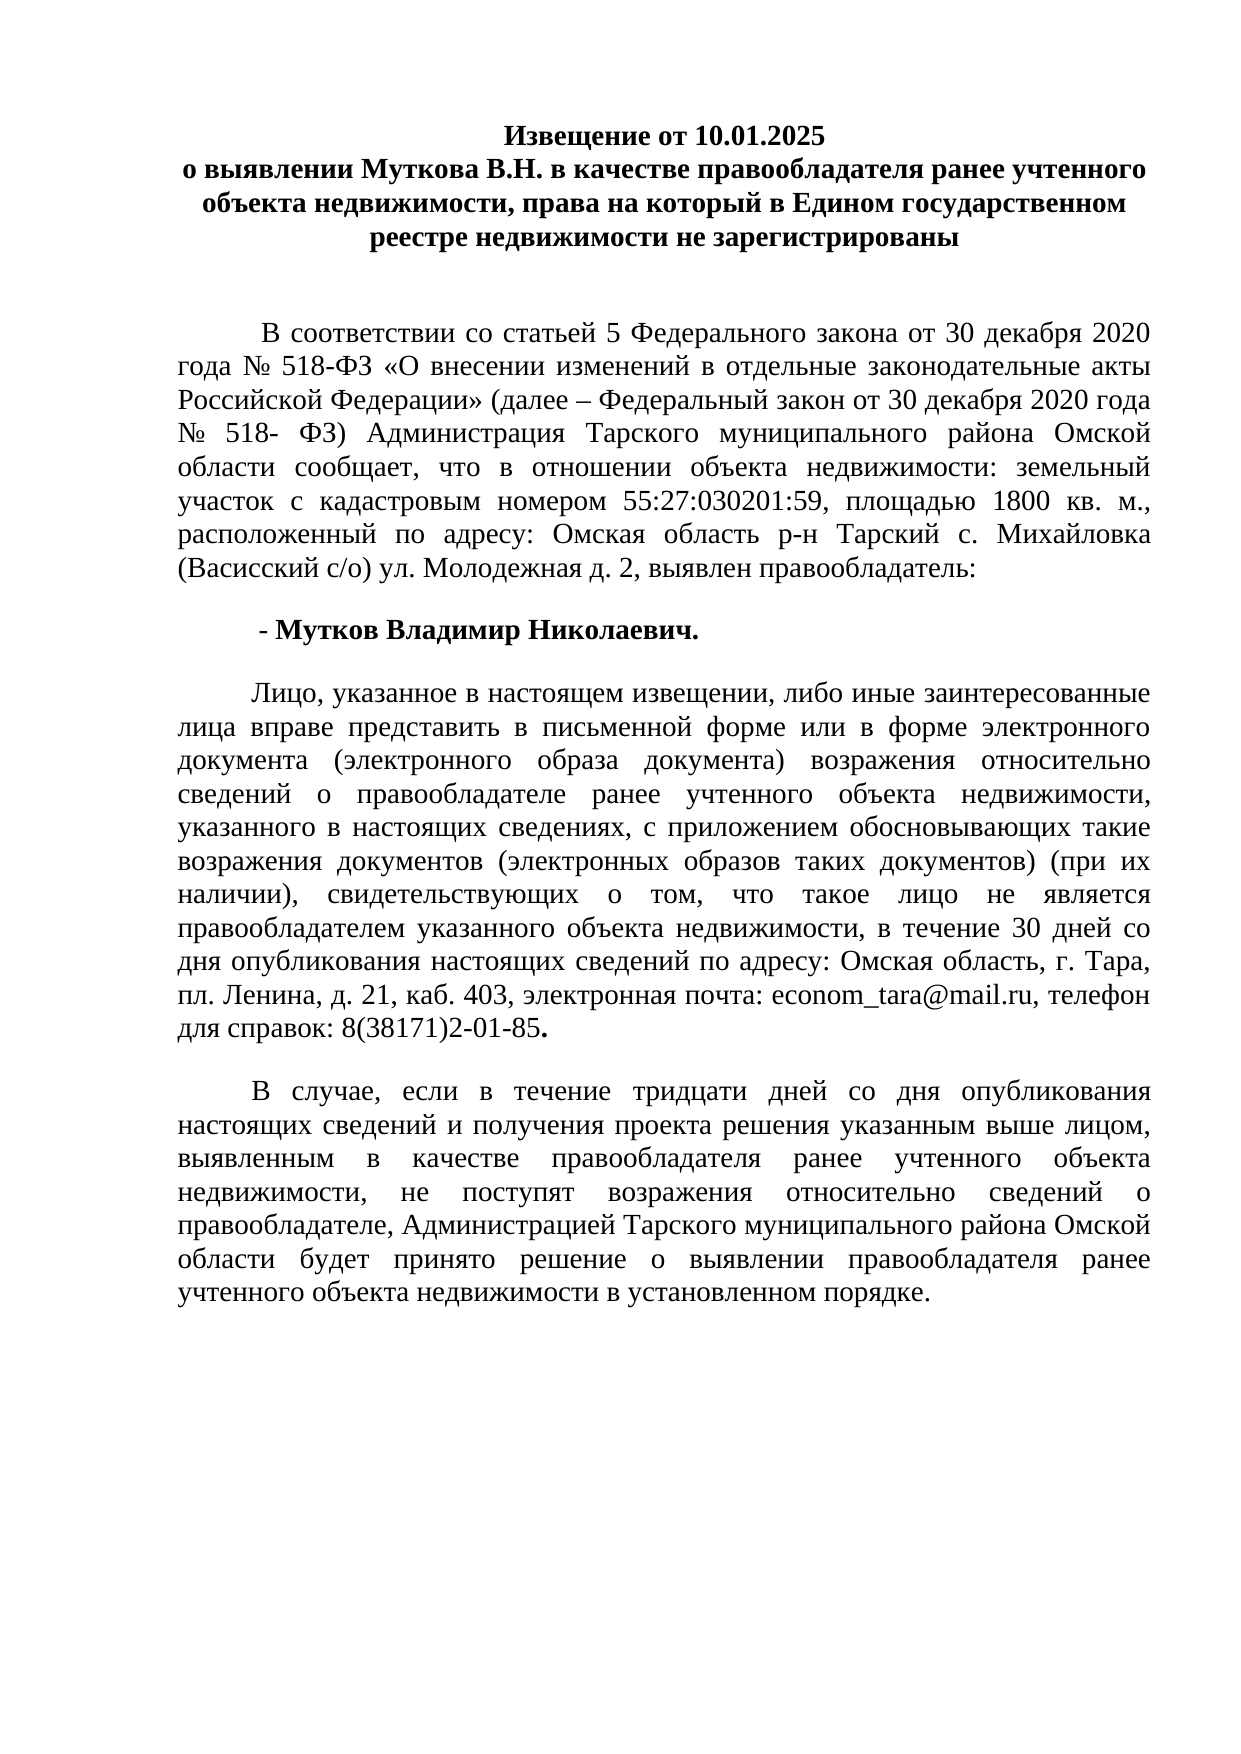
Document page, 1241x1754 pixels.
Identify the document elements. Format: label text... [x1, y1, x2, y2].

text В случае, если в течение тридцати дней со дня опубликования настоящих сведений и получения проекта решения указанным выше лицом, выявленным в качестве правообладателя ранее учтенного объекта недвижимости, не поступят возражения относительно сведений о правообладателе, Администрацией Тарского муниципального района Омской области будет принято решение о выявлении правообладателя ранее учтенного объекта недвижимости в установленном порядке. [177, 1073, 1152, 1308]
text о выявлении Муткова В.Н. в качестве правообладателя ранее учтенного объекта недвижимости, права на который в Едином государственном реестре недвижимости не зарегистрированы [177, 152, 1152, 252]
text В соответствии со статьей 5 Федерального закона от 30 декабря 2020 года № 518-ФЗ «О внесении изменений в отдельные законодательные акты Российской Федерации» (далее – Федеральный закон от 30 декабря 2020 года № 518- ФЗ) Администрация Тарского муниципального района Омской области сообщает, что в отношении объекта недвижимости: земельный участок с кадастровым номером 55:27:030201:59, площадью 1800 кв. м., расположенный по адресу: Омская область р-н Тарский с. Михайловка (Васисский с/о) ул. Молодежная д. 2, выявлен правообладатель: [177, 315, 1152, 583]
text - Мутков Владимир Николаевич. [177, 612, 1152, 646]
text Извещение от 10.01.2025 [177, 118, 1152, 152]
text Лицо, указанное в настоящем извещении, либо иные заинтересованные лица вправе представить в письменной форме или в форме электронного документа (электронного образа документа) возражения относительно сведений о правообладателе ранее учтенного объекта недвижимости, указанного в настоящих сведениях, с приложением обосновывающих такие возражения документов (электронных образов таких документов) (при их наличии), свидетельствующих о том, что такое лицо не является правообладателем указанного объекта недвижимости, в течение 30 дней со дня опубликования настоящих сведений по адресу: Омская область, г. Тара, пл. Ленина, д. 21, каб. 403, электронная почта: econom_tara@mail.ru, телефон для справок: 8(38171)2-01-85. [177, 675, 1152, 1044]
